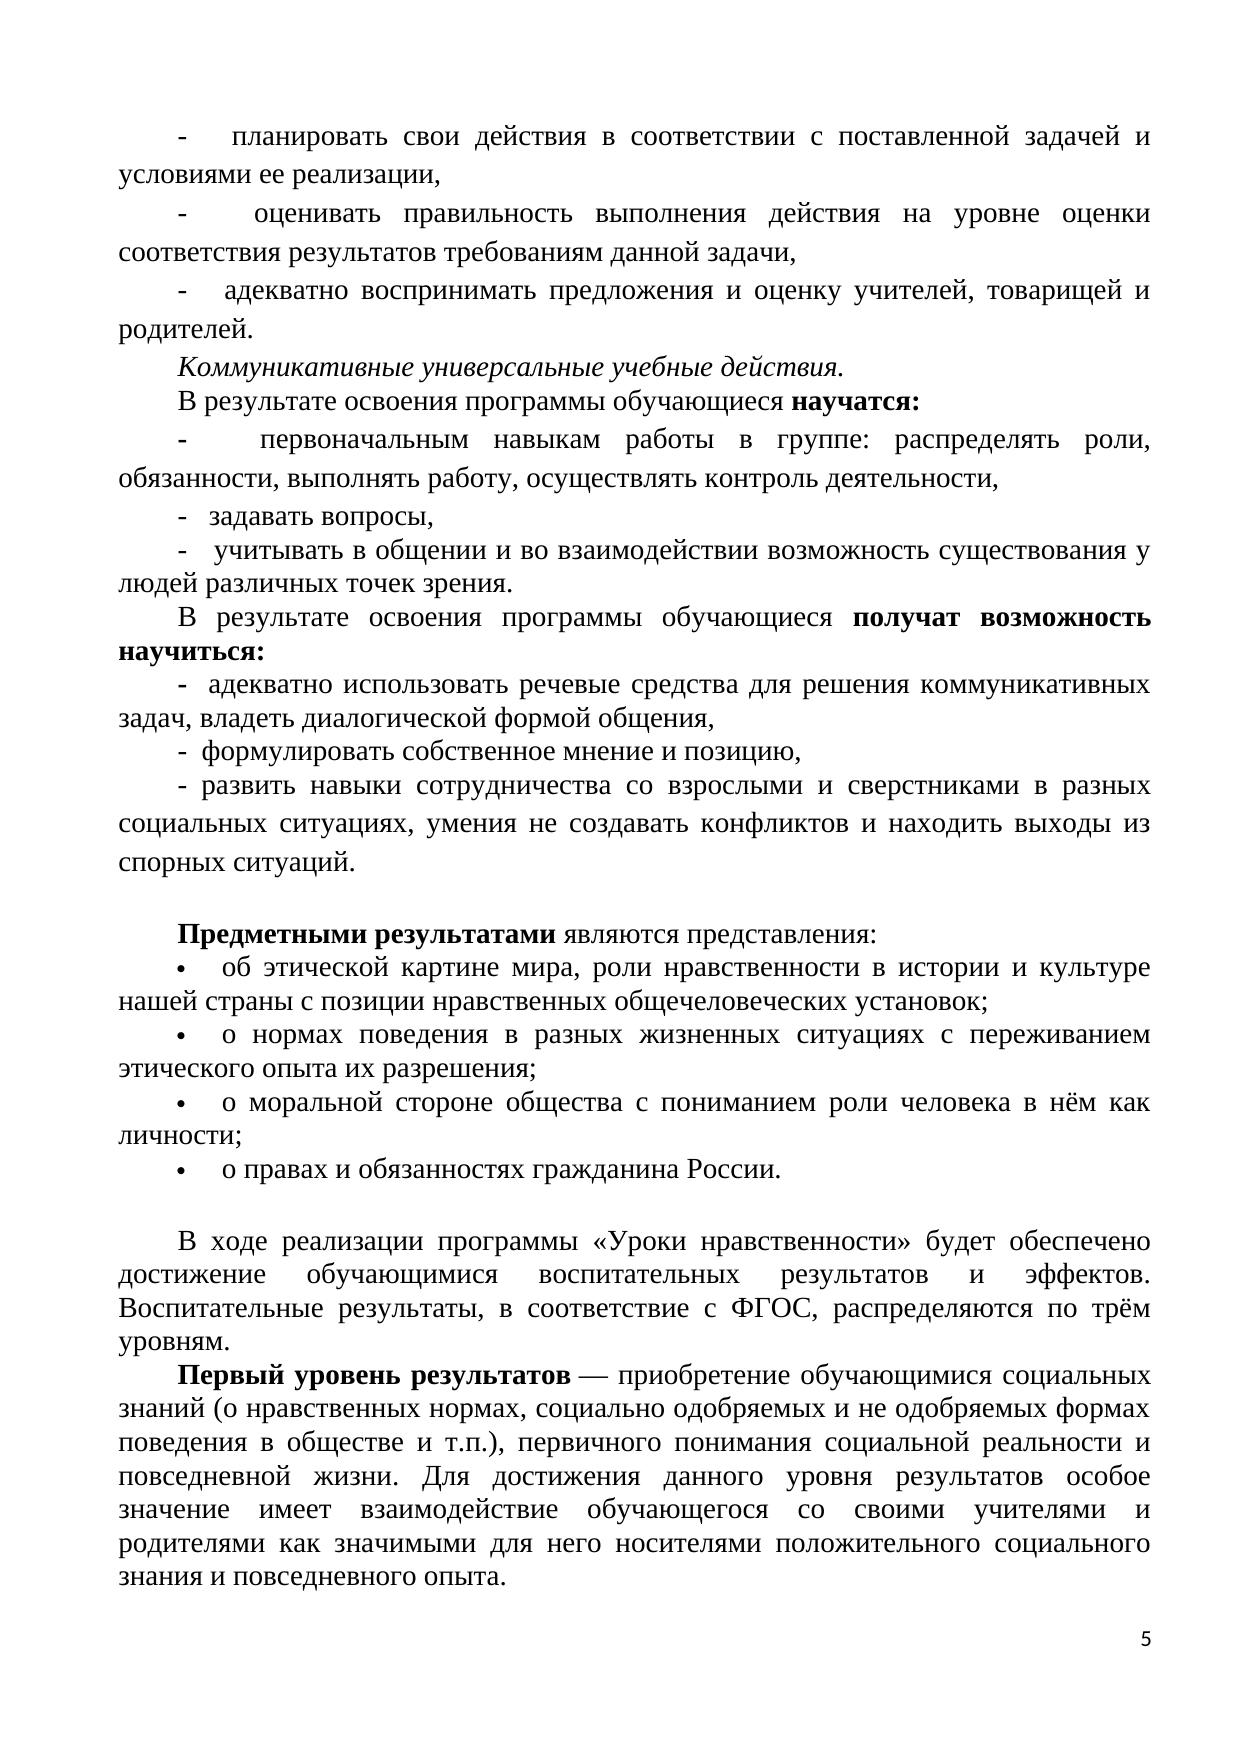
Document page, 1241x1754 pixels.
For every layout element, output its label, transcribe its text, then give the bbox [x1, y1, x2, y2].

text - задавать вопросы, [118, 498, 1152, 532]
list о нормах поведения в разных жизненных ситуациях с переживанием этического опыта их разрешения; [118, 1017, 1152, 1084]
text - первоначальным навыкам работы в группе: распределять роли, обязанности, выполнять работу, осуществлять контроль деятельности, [118, 421, 1152, 493]
text - планировать свои действия в соответствии с поставленной задачей и условиями ее реализации, [118, 118, 1152, 190]
text В ходе реализации программы «Уроки нравственности» будет обеспечено достижение обучающимися воспитательных результатов и эффектов. Воспитательные результаты, в соответствие с ФГОС, распределяются по трём уровням. [118, 1223, 1152, 1357]
list о моральной стороне общества с пониманием роли человека в нём как личности; [118, 1084, 1152, 1151]
list об этической картине мира, роли нравственности в истории и культуре нашей страны с позиции нравственных общечеловеческих установок; [118, 949, 1152, 1017]
text - формулировать собственное мнение и позицию, [118, 733, 1152, 767]
text Коммуникативные универсальные учебные действия. [118, 349, 1152, 383]
text В результате освоения программы обучающиеся научатся: [118, 383, 1152, 416]
text Предметными результатами являются представления: [118, 916, 1152, 949]
text В результате освоения программы обучающиеся получат возможность научиться: [118, 599, 1152, 666]
text - развить навыки сотрудничества со взрослыми и сверстниками в разных социальных ситуациях, умения не создавать конфликтов и находить выходы из спорных ситуаций. [118, 767, 1152, 877]
text - учитывать в общении и во взаимодействии возможность существования у людей различных точек зрения. [118, 532, 1152, 599]
text Первый уровень результатов — приобретение обучающимися социальных знаний (о нравственных нормах, социально одобряемых и не одобряемых формах поведения в обществе и т.п.), первичного понимания социальной реальности и повседневной жизни. Для достижения данного уровня результатов особое значение имеет взаимодействие обучающегося со своими учителями и родителями как значимыми для него носителями положительного социального знания и повседневного опыта. [118, 1357, 1152, 1592]
text - адекватно воспринимать предложения и оценку учителей, товарищей и родителей. [118, 272, 1152, 344]
text - оценивать правильность выполнения действия на уровне оценки соответствия результатов требованиям данной задачи, [118, 195, 1152, 267]
text - адекватно использовать речевые средства для решения коммуникативных задач, владеть диалогической формой общения, [118, 666, 1152, 733]
list о правах и обязанностях гражданина России. [118, 1151, 1152, 1184]
